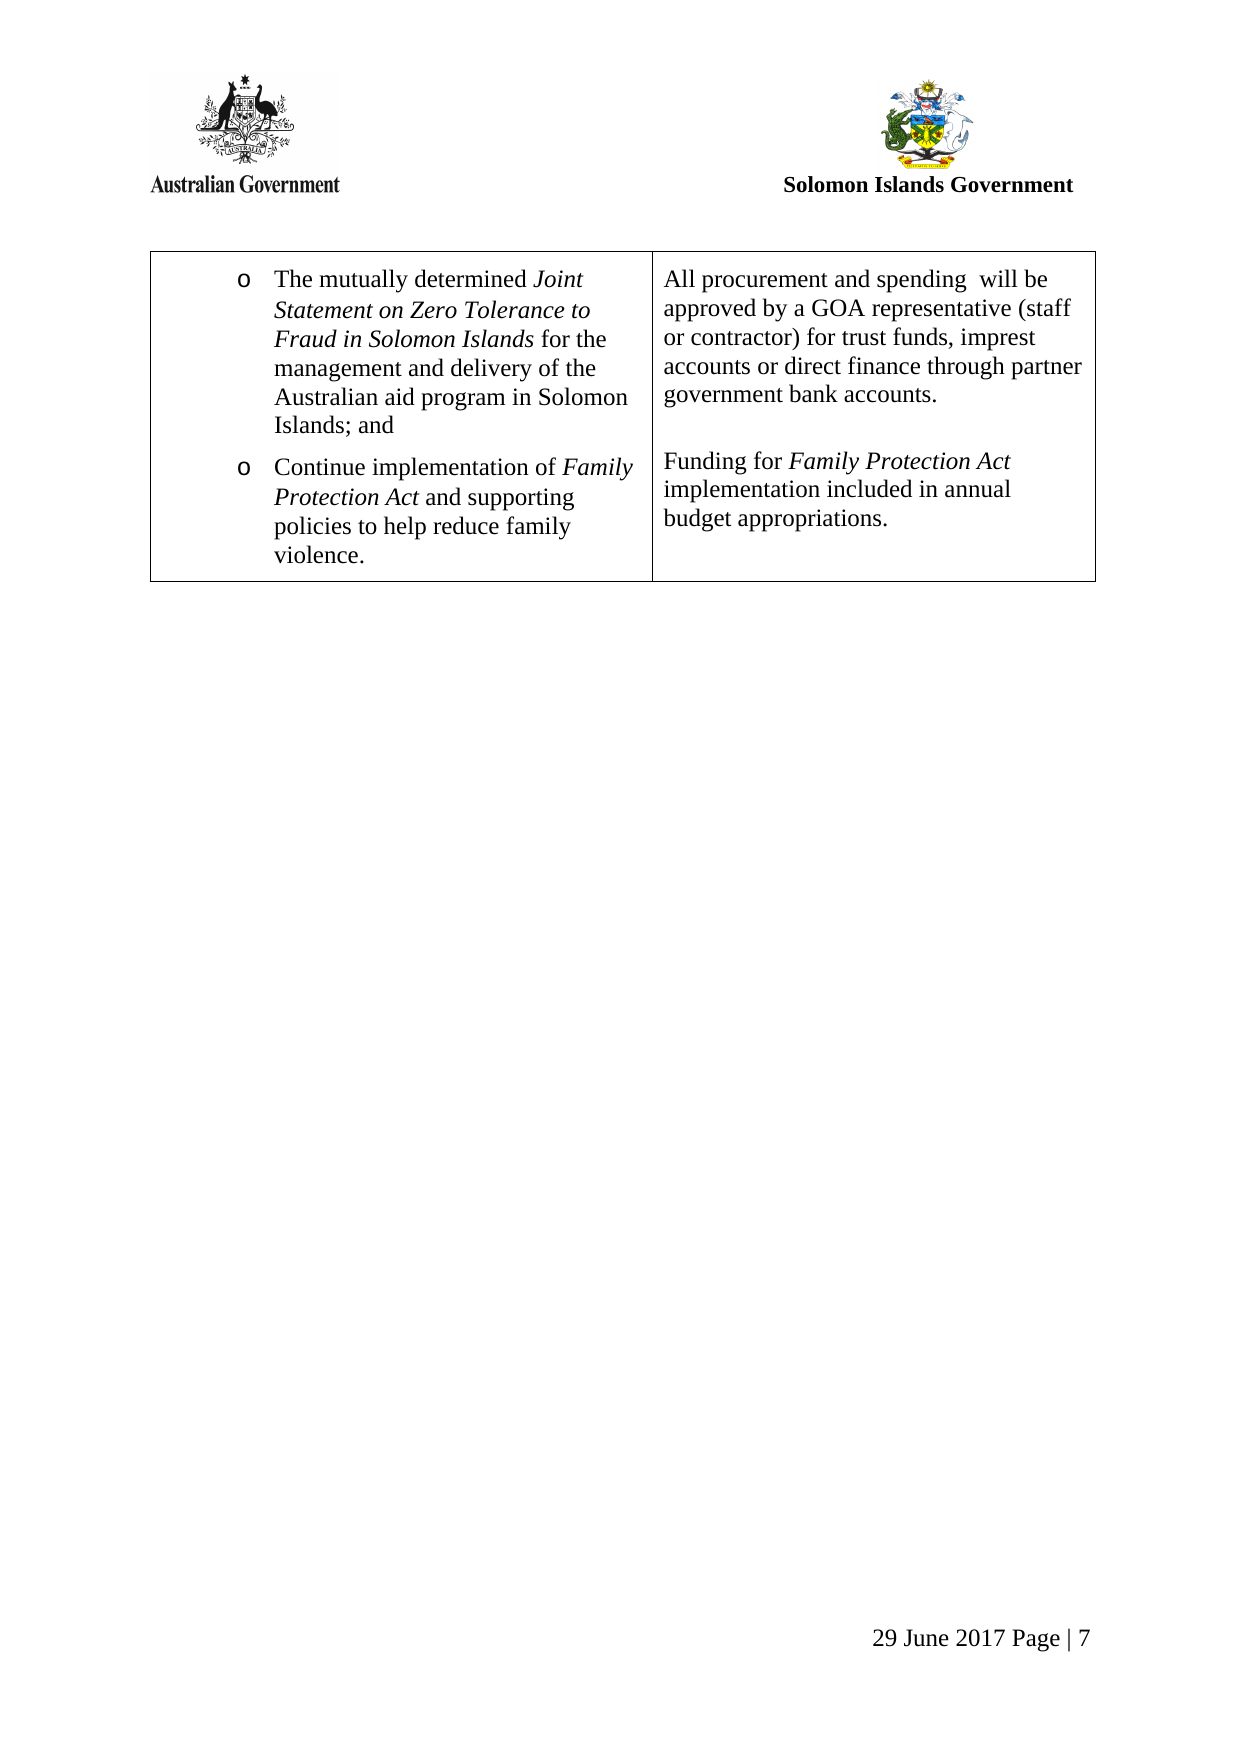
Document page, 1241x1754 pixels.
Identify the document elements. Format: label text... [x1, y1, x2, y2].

picture [150, 73, 340, 193]
